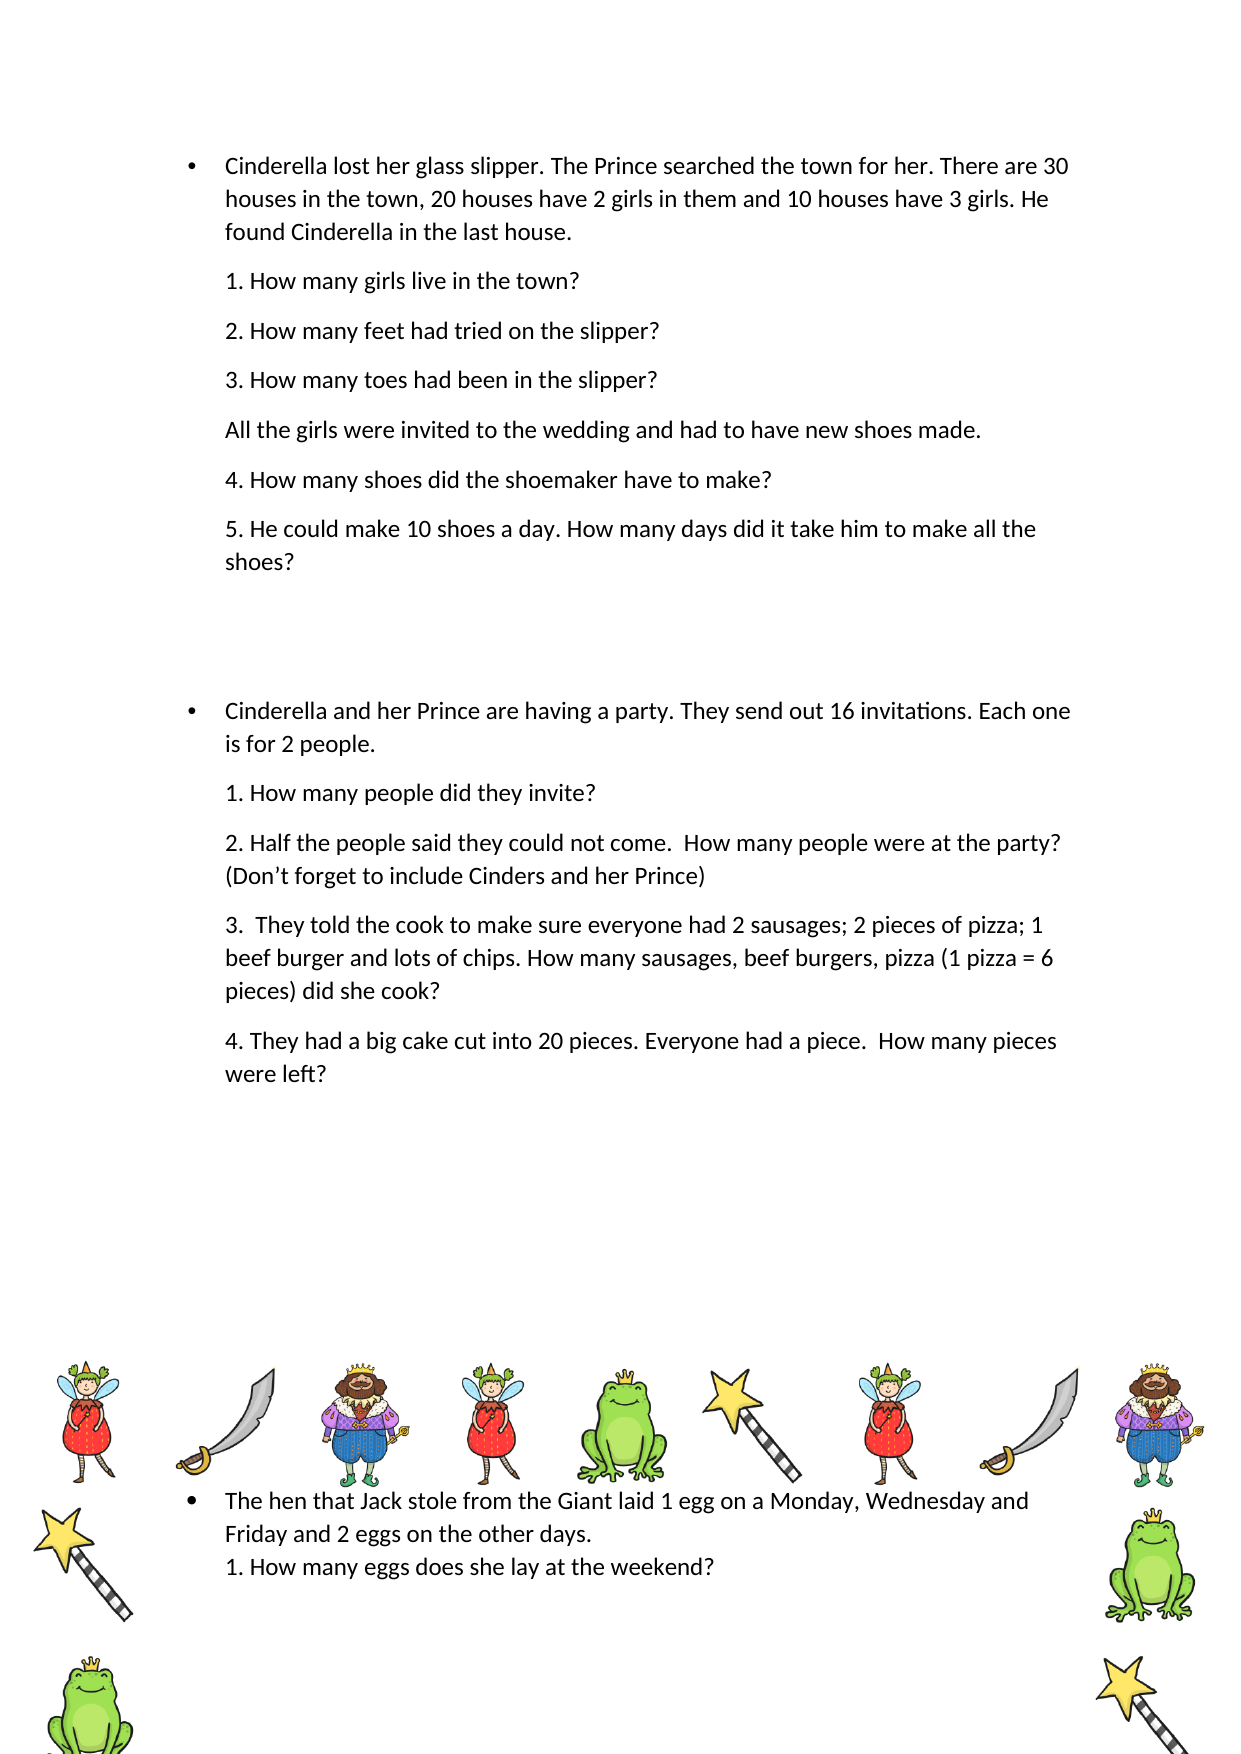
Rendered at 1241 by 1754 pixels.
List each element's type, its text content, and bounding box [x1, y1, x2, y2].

picture [24, 1326, 1219, 1754]
list Cinderella lost her glass slipper. The Prince searched the town for her. There are 30 houses in the town, 20 houses have 2 girls in them and 10 houses have 3 girls. He found Cinderella in the last house. [187, 150, 1090, 246]
text 1. How many people did they invite? [225, 777, 1090, 808]
text 4. How many shoes did the shoemaker have to make? [225, 464, 1090, 494]
text 2. Half the people said they could not come. How many people were at the party? (Don’t forget to include Cinders and her Prince) [225, 827, 1090, 891]
text 1. How many girls live in the town? [225, 265, 1090, 296]
text 4. They had a big cake cut into 20 pieces. Everyone had a piece. How many pieces were left? [225, 1025, 1090, 1088]
list Cinderella and her Prince are having a party. They send out 16 invitations. Each one is for 2 people. [187, 695, 1090, 758]
text All the girls were invited to the wedding and had to have new shoes made. [225, 414, 1090, 445]
list 1. How many eggs does she lay at the weekend? [225, 1551, 1090, 1582]
text 5. He could make 10 shoes a day. How many days did it take him to make all the shoes? [225, 513, 1090, 577]
text 2. How many feet had tried on the slipper? [225, 315, 1090, 346]
list The hen that Jack stole from the Giant laid 1 egg on a Monday, Wednesday and Friday and 2 eggs on the other days. [187, 1485, 1090, 1549]
text 3. How many toes had been in the slipper? [225, 364, 1090, 395]
text 3. They told the cook to make sure everyone had 2 sausages; 2 pieces of pizza; 1 beef burger and lots of chips. How many sausages, beef burgers, pizza (1 pizza = 6 pieces) did she cook? [225, 909, 1090, 1006]
